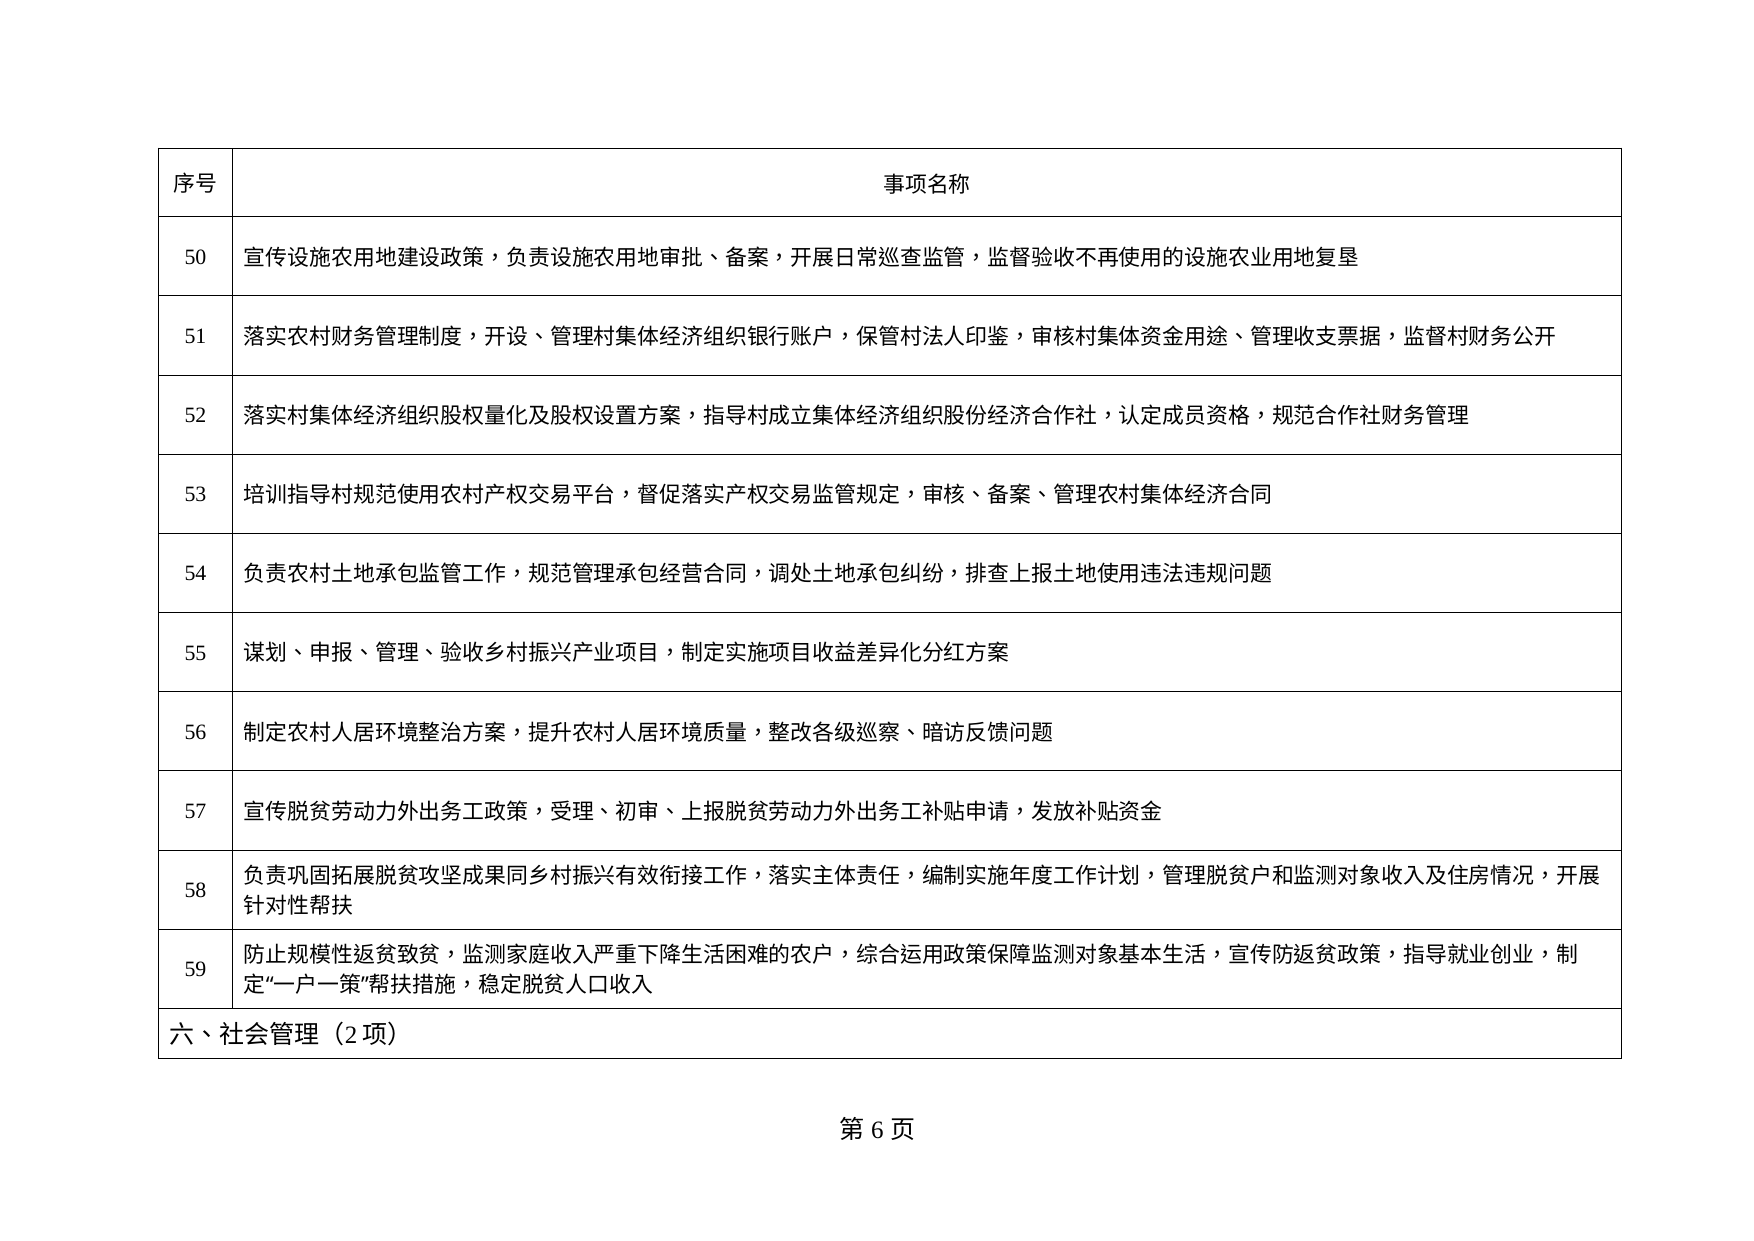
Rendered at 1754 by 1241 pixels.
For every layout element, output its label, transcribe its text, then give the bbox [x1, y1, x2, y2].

table_cell 负责巩固拓展脱贫攻坚成果同乡村振兴有效衔接工作，落实主体责任，编制实施年度工作计划，管理脱贫户和监测对象收入及住房情况，开展针对性帮扶 [233, 851, 1621, 929]
table_cell 培训指导村规范使用农村产权交易平台，督促落实产权交易监管规定，审核、备案、管理农村集体经济合同 [233, 455, 1621, 533]
table_cell 50 [159, 217, 232, 295]
table_header 序号 [159, 149, 232, 216]
table_cell 54 [159, 534, 232, 612]
table_cell 宣传脱贫劳动力外出务工政策，受理、初审、上报脱贫劳动力外出务工补贴申请，发放补贴资金 [233, 771, 1621, 849]
table_cell 落实农村财务管理制度，开设、管理村集体经济组织银行账户，保管村法人印鉴，审核村集体资金用途、管理收支票据，监督村财务公开 [233, 296, 1621, 374]
table_cell 51 [159, 296, 232, 374]
table_header 事项名称 [233, 149, 1621, 216]
table_cell 负责农村土地承包监管工作，规范管理承包经营合同，调处土地承包纠纷，排查上报土地使用违法违规问题 [233, 534, 1621, 612]
table_cell 57 [159, 771, 232, 849]
table_cell 防止规模性返贫致贫，监测家庭收入严重下降生活困难的农户，综合运用政策保障监测对象基本生活，宣传防返贫政策，指导就业创业，制定“一户一策”帮扶措施，稳定脱贫人口收入 [233, 930, 1621, 1008]
table_cell 宣传设施农用地建设政策，负责设施农用地审批、备案，开展日常巡查监管，监督验收不再使用的设施农业用地复垦 [233, 217, 1621, 295]
table_cell 六、社会管理（2项） [159, 1009, 1621, 1058]
table_cell 56 [159, 692, 232, 770]
table_cell 53 [159, 455, 232, 533]
table_cell 52 [159, 376, 232, 454]
table_cell 55 [159, 613, 232, 691]
table_cell 59 [159, 930, 232, 1008]
table_cell 制定农村人居环境整治方案，提升农村人居环境质量，整改各级巡察、暗访反馈问题 [233, 692, 1621, 770]
table_cell 落实村集体经济组织股权量化及股权设置方案，指导村成立集体经济组织股份经济合作社，认定成员资格，规范合作社财务管理 [233, 376, 1621, 454]
table_cell 58 [159, 851, 232, 929]
table_cell 谋划、申报、管理、验收乡村振兴产业项目，制定实施项目收益差异化分红方案 [233, 613, 1621, 691]
